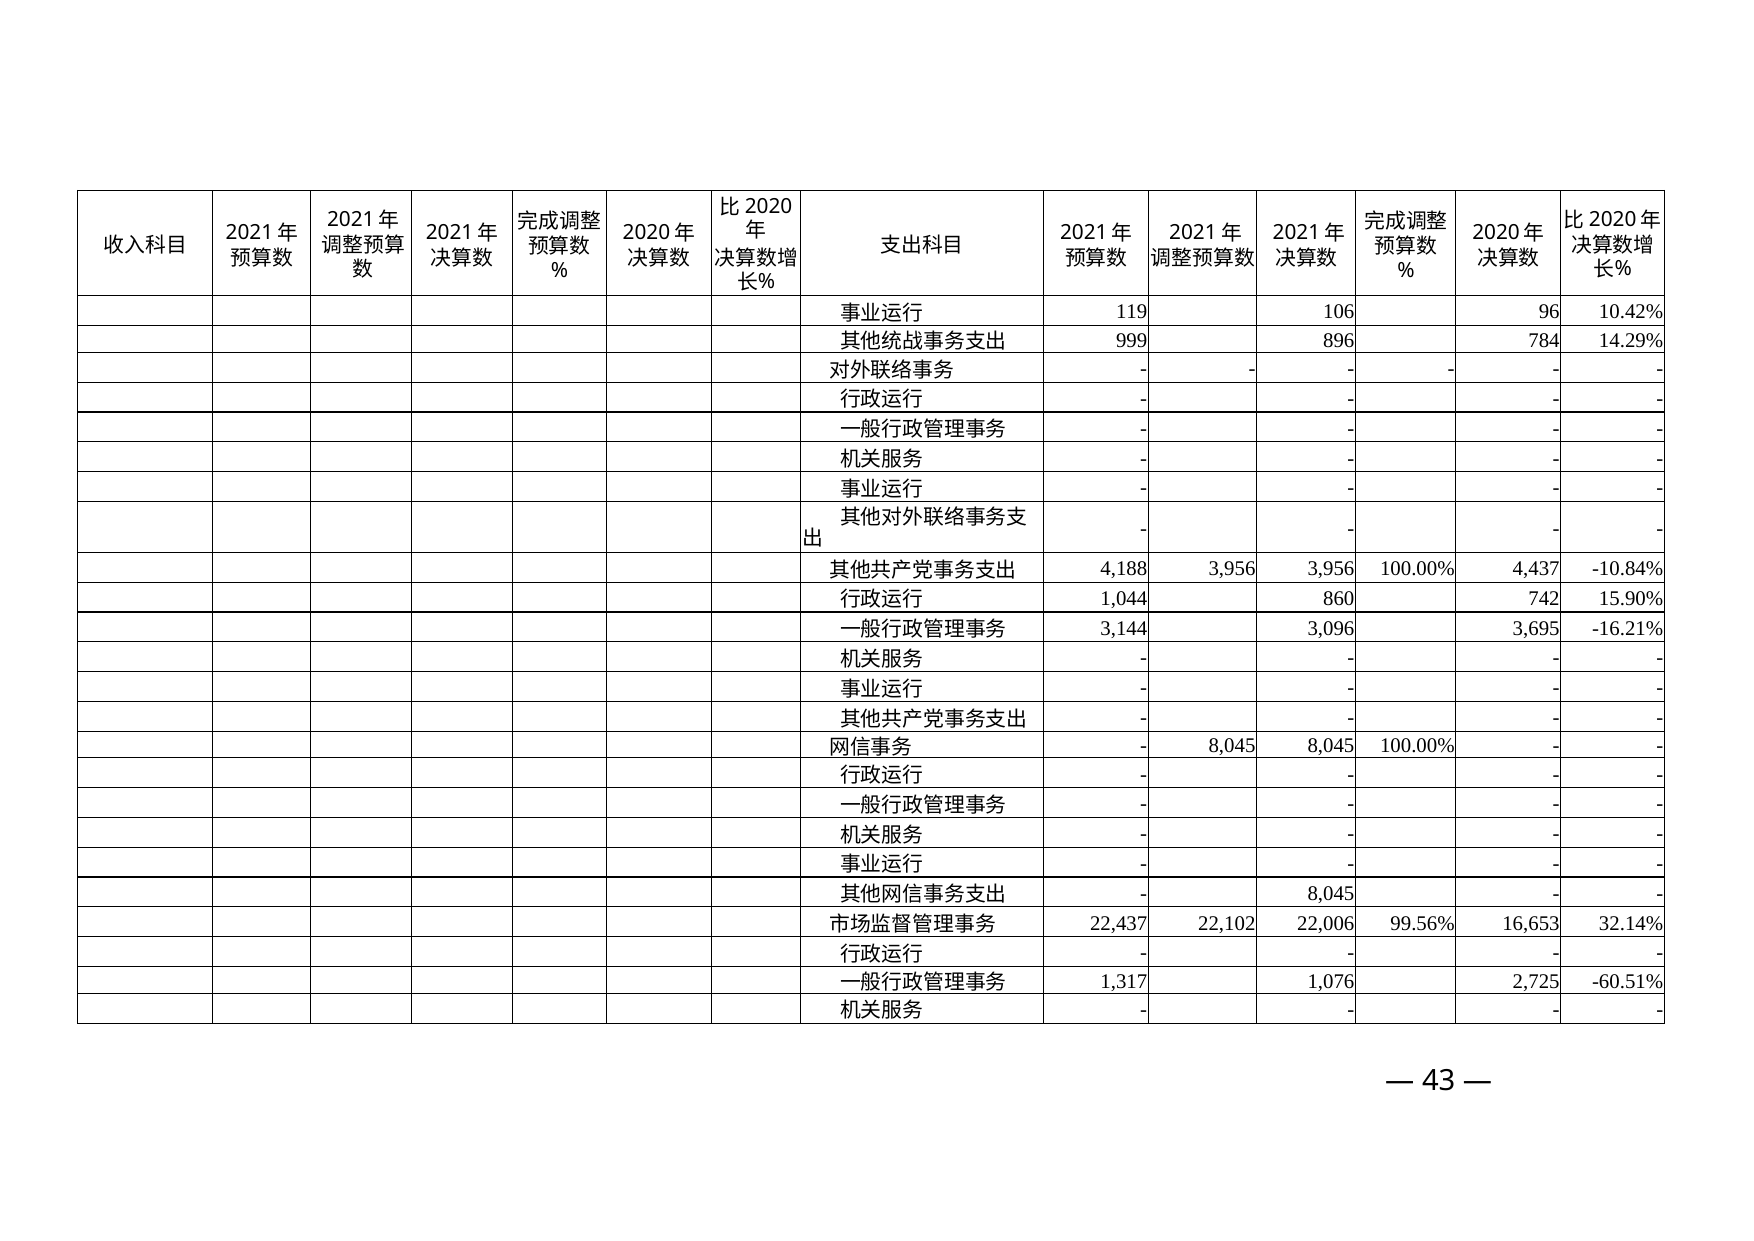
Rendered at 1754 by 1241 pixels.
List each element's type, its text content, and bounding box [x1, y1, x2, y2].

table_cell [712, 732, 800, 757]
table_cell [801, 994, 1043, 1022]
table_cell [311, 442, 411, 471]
table_header 2021年 预算数 [213, 191, 310, 295]
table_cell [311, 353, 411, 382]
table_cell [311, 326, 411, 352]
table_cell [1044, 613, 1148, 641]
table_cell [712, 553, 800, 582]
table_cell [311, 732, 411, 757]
table_header 支出科目 [801, 191, 1043, 295]
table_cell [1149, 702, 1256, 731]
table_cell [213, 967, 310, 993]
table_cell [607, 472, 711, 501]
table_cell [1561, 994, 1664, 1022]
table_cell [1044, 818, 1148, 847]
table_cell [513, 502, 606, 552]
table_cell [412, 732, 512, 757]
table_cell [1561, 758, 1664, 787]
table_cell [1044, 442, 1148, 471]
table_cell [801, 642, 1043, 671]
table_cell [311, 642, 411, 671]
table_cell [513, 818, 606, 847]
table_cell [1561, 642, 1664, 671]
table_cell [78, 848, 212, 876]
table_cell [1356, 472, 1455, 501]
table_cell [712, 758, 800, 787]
table_header 收入科目 [78, 191, 212, 295]
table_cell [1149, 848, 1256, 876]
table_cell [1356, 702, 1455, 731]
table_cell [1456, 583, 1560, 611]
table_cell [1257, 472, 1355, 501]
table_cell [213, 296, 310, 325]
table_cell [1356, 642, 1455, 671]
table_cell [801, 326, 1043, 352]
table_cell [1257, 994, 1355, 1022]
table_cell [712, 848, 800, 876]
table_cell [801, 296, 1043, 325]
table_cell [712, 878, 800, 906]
table_header 比2020年 决算数增长% [1561, 191, 1664, 295]
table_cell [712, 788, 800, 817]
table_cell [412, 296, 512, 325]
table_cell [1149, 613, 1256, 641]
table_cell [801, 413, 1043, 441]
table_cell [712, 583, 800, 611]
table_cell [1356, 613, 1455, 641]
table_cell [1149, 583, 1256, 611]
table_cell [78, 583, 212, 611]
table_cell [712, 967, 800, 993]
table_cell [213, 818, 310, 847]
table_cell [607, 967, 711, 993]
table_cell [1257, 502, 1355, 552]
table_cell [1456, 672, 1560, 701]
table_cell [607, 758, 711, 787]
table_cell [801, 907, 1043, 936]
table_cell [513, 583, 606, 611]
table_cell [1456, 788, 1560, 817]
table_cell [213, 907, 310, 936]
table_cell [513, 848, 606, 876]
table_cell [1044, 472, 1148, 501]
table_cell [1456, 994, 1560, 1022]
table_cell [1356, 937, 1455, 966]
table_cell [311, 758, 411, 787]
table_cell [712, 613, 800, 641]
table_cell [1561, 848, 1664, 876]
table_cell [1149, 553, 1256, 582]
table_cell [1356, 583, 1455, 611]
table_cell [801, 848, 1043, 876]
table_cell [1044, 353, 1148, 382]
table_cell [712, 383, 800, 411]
table_header 比2020年 决算数增长% [712, 191, 800, 295]
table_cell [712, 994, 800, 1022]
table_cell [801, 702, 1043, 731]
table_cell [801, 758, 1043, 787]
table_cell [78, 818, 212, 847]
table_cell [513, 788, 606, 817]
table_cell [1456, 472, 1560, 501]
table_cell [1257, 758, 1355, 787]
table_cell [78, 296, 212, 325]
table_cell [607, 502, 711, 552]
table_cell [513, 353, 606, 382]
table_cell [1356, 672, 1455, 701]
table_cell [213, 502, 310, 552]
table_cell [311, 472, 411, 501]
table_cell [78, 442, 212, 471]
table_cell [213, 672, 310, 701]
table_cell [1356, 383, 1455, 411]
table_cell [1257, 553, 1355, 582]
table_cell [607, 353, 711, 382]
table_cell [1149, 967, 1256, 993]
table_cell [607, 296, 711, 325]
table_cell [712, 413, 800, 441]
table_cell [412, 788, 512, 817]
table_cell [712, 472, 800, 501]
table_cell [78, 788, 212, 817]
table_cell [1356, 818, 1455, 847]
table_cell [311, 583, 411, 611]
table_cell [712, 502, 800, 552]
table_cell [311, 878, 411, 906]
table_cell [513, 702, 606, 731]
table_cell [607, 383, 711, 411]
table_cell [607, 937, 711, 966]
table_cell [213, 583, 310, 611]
table_header 2021年 决算数 [412, 191, 512, 295]
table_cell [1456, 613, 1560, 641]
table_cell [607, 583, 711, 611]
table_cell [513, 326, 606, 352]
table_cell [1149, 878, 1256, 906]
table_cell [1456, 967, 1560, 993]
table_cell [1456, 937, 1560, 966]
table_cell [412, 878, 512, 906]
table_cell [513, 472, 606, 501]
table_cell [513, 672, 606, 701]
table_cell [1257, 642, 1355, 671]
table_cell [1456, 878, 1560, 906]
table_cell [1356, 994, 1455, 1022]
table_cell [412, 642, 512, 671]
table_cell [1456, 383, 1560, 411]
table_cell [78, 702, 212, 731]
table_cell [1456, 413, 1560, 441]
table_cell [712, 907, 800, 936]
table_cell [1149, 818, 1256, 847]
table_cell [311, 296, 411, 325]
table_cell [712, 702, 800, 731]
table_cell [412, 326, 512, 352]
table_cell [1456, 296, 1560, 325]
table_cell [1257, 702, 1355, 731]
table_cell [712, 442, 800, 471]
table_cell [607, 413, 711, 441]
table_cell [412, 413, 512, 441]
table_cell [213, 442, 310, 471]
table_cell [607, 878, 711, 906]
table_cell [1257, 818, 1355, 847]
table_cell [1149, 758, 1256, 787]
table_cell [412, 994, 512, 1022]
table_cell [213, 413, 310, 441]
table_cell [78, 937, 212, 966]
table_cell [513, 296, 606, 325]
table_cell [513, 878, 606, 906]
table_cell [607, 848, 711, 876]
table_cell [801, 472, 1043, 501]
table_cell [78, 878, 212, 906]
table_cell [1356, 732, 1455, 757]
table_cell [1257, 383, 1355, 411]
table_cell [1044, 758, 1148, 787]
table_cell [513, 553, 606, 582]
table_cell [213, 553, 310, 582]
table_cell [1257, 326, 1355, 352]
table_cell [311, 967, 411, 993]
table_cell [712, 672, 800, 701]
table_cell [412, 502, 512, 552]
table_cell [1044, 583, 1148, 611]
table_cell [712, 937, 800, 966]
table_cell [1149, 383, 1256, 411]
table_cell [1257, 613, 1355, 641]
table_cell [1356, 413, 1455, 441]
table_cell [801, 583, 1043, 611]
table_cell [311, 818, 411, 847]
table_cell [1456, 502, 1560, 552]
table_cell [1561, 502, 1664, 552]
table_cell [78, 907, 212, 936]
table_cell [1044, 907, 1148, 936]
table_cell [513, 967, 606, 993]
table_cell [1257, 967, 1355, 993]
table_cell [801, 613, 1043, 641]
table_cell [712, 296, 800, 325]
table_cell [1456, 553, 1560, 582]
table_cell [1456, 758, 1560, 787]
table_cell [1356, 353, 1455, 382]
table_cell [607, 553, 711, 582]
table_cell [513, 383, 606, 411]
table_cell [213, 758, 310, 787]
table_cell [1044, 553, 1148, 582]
table_header 2021年 调整预算数 [1149, 191, 1256, 295]
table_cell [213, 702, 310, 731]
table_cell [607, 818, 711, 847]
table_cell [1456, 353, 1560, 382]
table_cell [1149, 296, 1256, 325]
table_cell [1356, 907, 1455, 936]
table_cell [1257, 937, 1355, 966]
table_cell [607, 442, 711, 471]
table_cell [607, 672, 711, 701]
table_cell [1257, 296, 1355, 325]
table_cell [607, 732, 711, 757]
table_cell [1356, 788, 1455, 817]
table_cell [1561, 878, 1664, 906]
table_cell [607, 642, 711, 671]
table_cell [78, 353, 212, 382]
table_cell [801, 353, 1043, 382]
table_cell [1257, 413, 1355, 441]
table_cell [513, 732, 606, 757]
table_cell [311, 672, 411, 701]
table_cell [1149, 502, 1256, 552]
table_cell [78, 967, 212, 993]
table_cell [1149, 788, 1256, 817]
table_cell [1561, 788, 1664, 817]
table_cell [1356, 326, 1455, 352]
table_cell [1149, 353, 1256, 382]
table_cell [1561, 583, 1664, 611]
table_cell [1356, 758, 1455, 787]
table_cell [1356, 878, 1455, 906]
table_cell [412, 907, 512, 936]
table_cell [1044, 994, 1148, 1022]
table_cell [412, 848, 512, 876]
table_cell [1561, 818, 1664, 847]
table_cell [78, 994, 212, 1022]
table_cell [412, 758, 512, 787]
table_header 2021年 调整预算数 [311, 191, 411, 295]
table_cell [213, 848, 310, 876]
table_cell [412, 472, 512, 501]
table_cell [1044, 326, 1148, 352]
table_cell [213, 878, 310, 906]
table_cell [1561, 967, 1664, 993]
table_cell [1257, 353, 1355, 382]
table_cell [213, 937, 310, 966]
table_header 完成调整 预算数 % [1356, 191, 1455, 295]
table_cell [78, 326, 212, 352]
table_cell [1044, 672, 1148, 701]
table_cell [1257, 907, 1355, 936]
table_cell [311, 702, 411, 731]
table_header 完成调整 预算数 % [513, 191, 606, 295]
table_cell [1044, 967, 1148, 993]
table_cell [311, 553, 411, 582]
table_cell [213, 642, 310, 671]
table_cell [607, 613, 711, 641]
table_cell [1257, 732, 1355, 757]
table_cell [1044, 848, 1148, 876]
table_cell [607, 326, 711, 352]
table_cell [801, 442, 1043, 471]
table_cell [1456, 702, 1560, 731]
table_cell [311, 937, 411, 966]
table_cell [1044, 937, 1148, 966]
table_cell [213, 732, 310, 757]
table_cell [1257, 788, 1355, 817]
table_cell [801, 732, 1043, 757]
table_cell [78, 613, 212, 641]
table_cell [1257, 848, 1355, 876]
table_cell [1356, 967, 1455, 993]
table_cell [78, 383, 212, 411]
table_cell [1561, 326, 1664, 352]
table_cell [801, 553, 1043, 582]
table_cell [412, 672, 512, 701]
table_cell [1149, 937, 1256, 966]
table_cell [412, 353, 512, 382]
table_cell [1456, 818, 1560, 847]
table_header 2021年 决算数 [1257, 191, 1355, 295]
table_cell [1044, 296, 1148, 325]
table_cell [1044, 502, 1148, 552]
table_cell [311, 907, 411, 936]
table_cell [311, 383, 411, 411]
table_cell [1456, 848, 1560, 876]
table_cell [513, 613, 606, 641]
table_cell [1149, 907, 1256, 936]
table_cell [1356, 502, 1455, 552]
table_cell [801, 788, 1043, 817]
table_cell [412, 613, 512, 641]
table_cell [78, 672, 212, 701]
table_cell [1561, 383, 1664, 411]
table_header 2021年 预算数 [1044, 191, 1148, 295]
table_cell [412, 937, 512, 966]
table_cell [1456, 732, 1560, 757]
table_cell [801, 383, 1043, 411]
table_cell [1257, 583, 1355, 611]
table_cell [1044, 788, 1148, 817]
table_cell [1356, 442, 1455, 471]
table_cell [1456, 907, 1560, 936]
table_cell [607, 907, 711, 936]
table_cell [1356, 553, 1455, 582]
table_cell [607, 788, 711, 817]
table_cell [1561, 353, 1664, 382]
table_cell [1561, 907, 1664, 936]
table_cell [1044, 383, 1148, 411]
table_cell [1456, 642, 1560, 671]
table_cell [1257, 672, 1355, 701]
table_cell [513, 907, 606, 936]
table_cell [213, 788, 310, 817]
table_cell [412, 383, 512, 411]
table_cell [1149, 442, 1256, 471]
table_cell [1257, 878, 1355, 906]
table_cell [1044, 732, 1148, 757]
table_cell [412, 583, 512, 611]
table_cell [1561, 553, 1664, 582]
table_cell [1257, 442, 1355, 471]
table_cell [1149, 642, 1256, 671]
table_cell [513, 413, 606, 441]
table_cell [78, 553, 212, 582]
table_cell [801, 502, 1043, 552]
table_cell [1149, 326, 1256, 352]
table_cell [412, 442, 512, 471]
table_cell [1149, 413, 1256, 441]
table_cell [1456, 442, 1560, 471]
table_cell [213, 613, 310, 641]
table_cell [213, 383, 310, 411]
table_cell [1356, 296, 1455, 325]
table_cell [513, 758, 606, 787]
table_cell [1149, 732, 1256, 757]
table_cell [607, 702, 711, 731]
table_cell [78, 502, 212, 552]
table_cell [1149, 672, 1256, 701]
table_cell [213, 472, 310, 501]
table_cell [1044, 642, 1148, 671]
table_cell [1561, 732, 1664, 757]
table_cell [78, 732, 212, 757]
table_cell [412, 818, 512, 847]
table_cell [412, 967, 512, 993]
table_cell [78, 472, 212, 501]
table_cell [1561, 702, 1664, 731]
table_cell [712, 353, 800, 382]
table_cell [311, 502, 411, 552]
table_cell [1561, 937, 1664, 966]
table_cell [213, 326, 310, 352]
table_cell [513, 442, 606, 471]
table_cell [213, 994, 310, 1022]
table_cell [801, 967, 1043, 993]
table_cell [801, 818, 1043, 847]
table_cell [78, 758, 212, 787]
table_header 2020年 决算数 [1456, 191, 1560, 295]
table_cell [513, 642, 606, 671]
table_header 2020年 决算数 [607, 191, 711, 295]
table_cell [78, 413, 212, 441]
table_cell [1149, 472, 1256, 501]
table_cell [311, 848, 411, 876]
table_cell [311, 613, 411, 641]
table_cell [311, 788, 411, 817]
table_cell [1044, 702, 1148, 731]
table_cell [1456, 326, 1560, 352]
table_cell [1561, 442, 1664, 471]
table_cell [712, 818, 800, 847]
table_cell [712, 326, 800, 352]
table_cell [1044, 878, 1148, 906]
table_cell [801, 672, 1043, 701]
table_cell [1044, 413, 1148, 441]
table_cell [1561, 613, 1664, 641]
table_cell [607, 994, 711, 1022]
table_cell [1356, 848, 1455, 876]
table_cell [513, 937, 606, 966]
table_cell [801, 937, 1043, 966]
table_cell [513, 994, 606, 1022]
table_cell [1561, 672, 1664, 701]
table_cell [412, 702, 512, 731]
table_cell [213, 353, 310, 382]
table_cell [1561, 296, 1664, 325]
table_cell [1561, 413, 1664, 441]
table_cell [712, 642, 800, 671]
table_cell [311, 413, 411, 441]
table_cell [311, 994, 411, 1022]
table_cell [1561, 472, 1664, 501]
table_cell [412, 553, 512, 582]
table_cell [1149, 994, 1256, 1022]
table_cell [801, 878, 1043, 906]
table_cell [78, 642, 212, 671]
